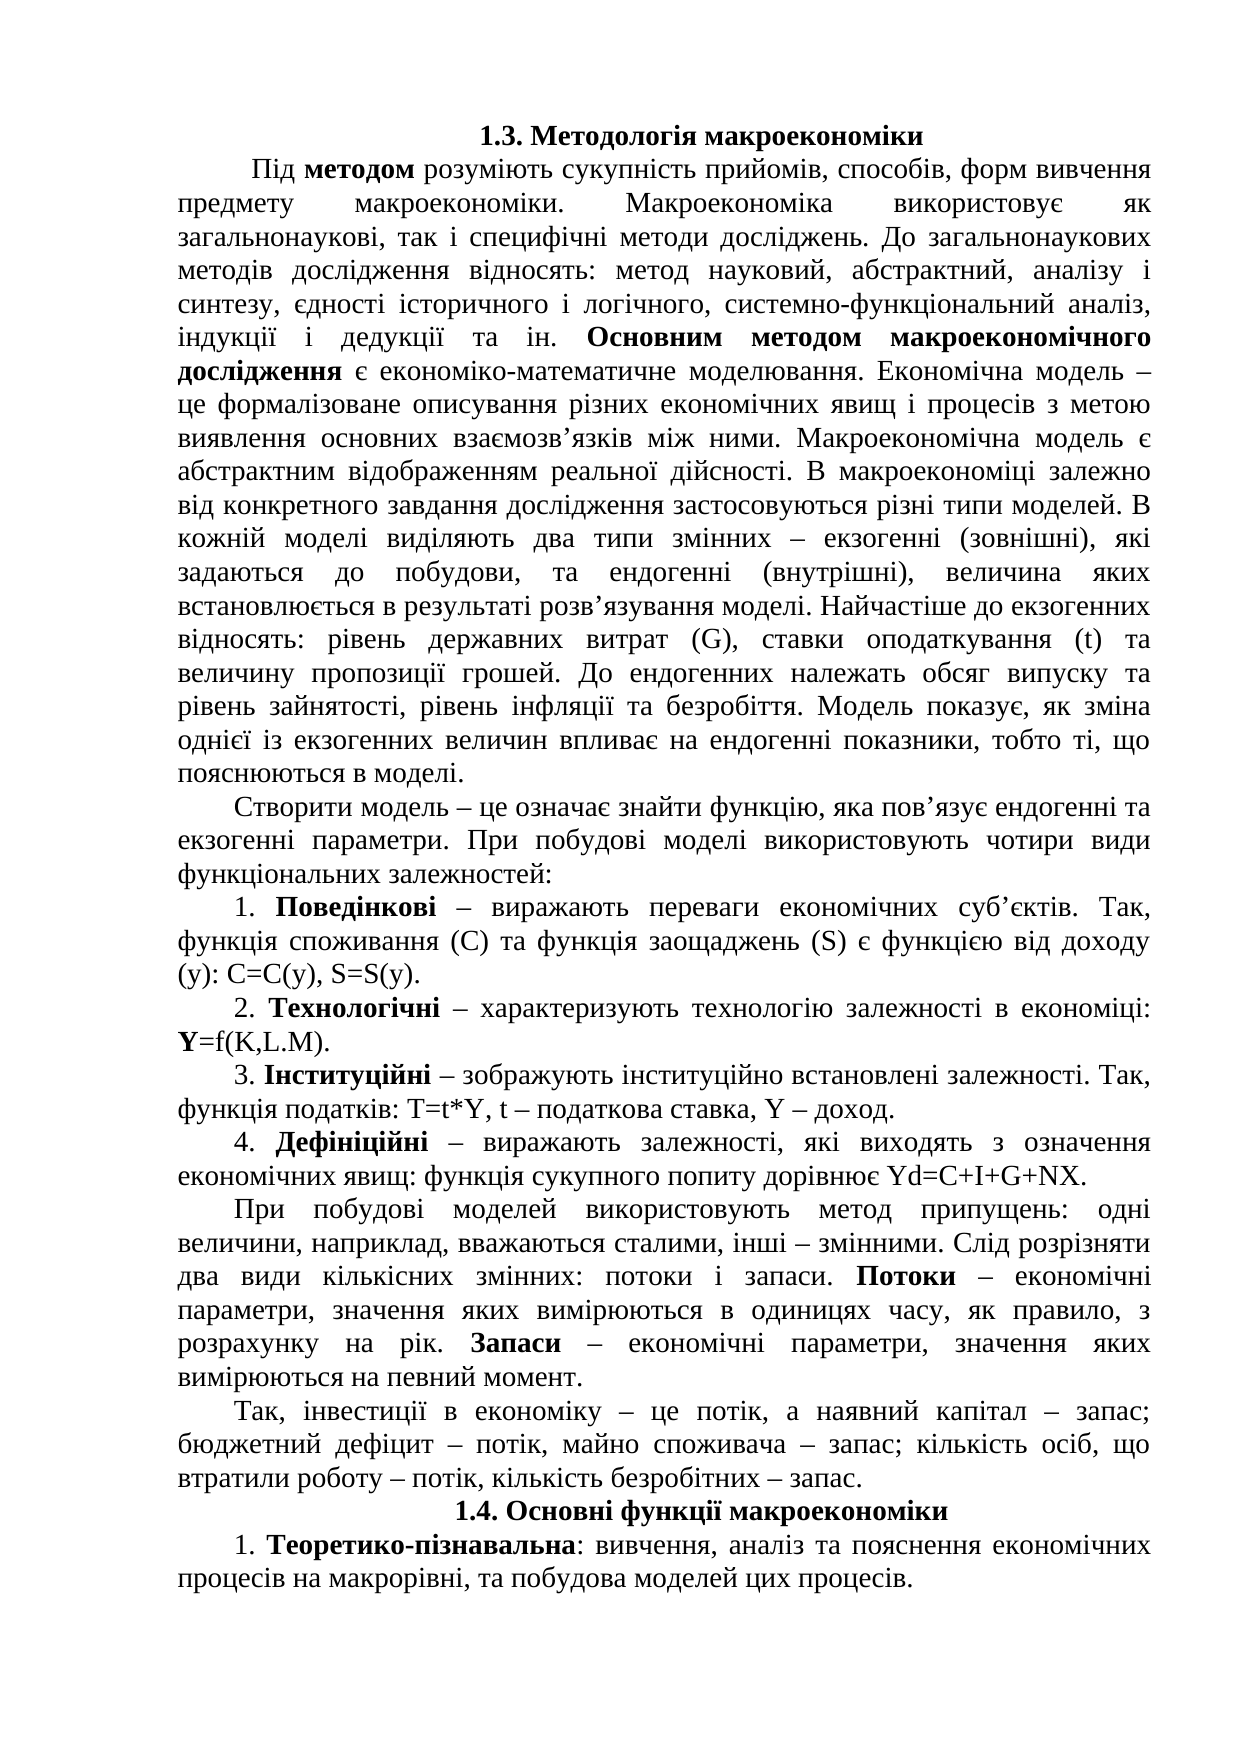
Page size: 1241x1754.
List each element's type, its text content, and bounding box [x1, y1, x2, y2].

text 1.3. Методологія макроекономіки [177, 118, 1152, 152]
text Створити модель – це означає знайти функцію, яка пов’язує ендогенні та екзогенні параметри. При побудові моделі використовують чотири види функціональних залежностей: [177, 789, 1152, 889]
text 3. Інституційні – зображують інституційно встановлені залежності. Так, функція податків: T=t*Y, t – податкова ставка, Y – доход. [177, 1057, 1152, 1124]
text 1. Поведінкові – виражають переваги економічних суб’єктів. Так, функція споживання (C) та функція заощаджень (S) є функцією від доходу (у): C=C(y), S=S(y). [177, 889, 1152, 990]
text Під методом розуміють сукупність прийомів, способів, форм вивчення предмету макроекономіки. Макроекономіка використовує як загальнонаукові, так і специфічні методи досліджень. До загальнонаукових методів дослідження відносять: метод науковий, абстрактний, аналізу і синтезу, єдності історичного і логічного, системно-функціональний аналіз, індукції і дедукції та ін. Основним методом макроекономічного дослідження є економіко-математичне моделювання. Економічна модель – це формалізоване описування різних економічних явищ і процесів з метою виявлення основних взаємозв’язків між ними. Макроекономічна модель є абстрактним відображенням реальної дійсності. В макроекономіці залежно від конкретного завдання дослідження застосовуються різні типи моделей. В кожній моделі виділяють два типи змінних – екзогенні (зовнішні), які задаються до побудови, та ендогенні (внутрішні), величина яких встановлюється в результаті розв’язування моделі. Найчастіше до екзогенних відносять: рівень державних витрат (G), ставки оподаткування (t) та величину пропозиції грошей. До ендогенних належать обсяг випуску та рівень зайнятості, рівень інфляції та безробіття. Модель показує, як зміна однієї із екзогенних величин впливає на ендогенні показники, тобто ті, що пояснюються в моделі. [177, 152, 1152, 789]
text 1. Теоретико-пізнавальна: вивчення, аналіз та пояснення економічних процесів на макрорівні, та побудова моделей цих процесів. [177, 1527, 1152, 1594]
text 4. Дефініційні – виражають залежності, які виходять з означення економічних явищ: функція сукупного попиту дорівнює Yd=C+I+G+NX. [177, 1124, 1152, 1191]
text 2. Технологічні – характеризують технологію залежності в економіці: Y=f(K,L.M). [177, 990, 1152, 1057]
text Так, інвестиції в економіку – це потік, а наявний капітал – запас; бюджетний дефіцит – потік, майно споживача – запас; кількість осіб, що втратили роботу – потік, кількість безробітних – запас. [177, 1393, 1152, 1493]
text При побудові моделей використовують метод припущень: одні величини, наприклад, вважаються сталими, інші – змінними. Слід розрізняти два види кількісних змінних: потоки і запаси. Потоки – економічні параметри, значення яких вимірюються в одиницях часу, як правило, з розрахунку на рік. Запаси – економічні параметри, значення яких вимірюються на певний момент. [177, 1191, 1152, 1393]
text 1.4. Основні функції макроекономіки [177, 1493, 1152, 1527]
